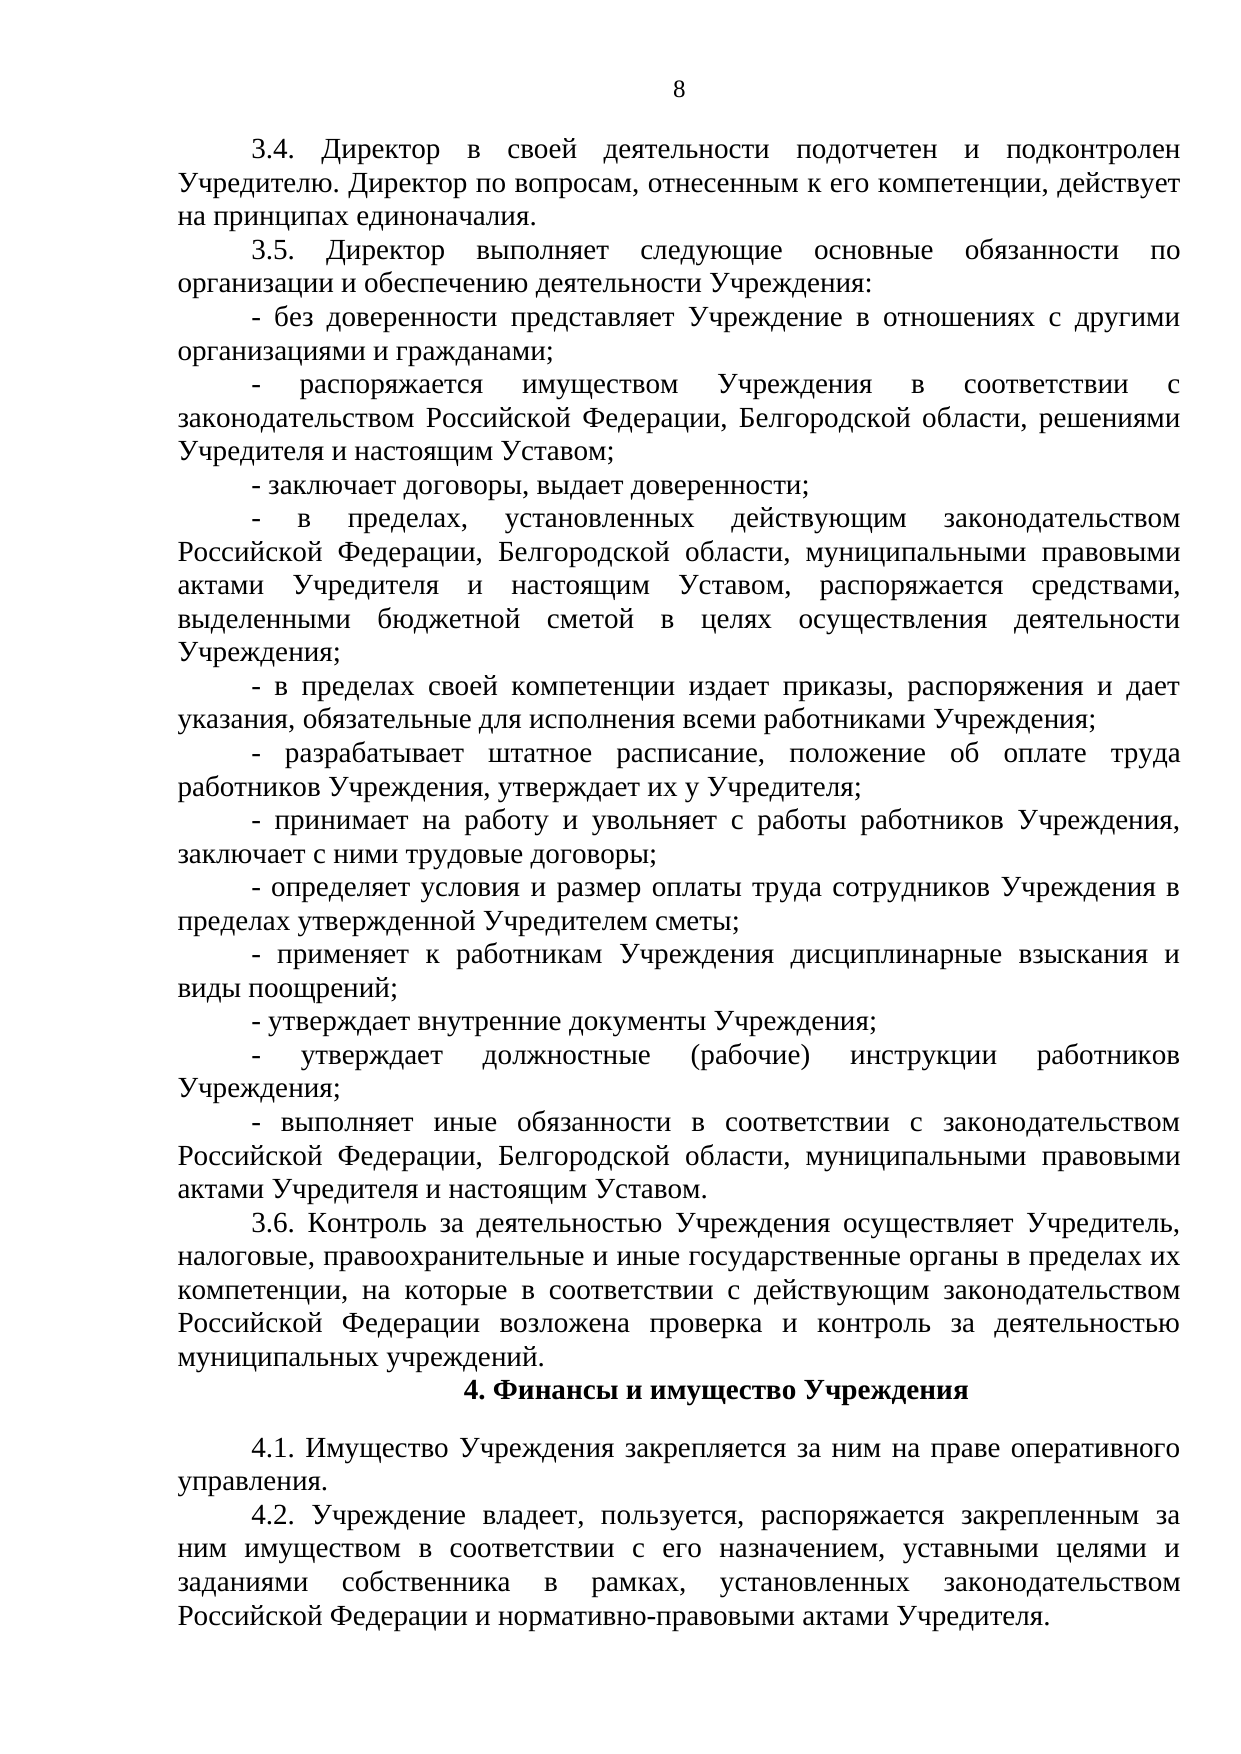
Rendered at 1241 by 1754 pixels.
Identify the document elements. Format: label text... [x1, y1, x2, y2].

text 3.6. Контроль за деятельностью Учреждения осуществляет Учредитель, налоговые, правоохранительные и иные государственные органы в пределах их компетенции, на которые в соответствии с действующим законодательством Российской Федерации возложена проверка и контроль за деятельностью муниципальных учреждений. [177, 1205, 1181, 1372]
text - заключает договоры, выдает доверенности; [177, 467, 1181, 500]
text - распоряжается имуществом Учреждения в соответствии с законодательством Российской Федерации, Белгородской области, решениями Учредителя и настоящим Уставом; [177, 366, 1181, 467]
text - в пределах своей компетенции издает приказы, распоряжения и дает указания, обязательные для исполнения всеми работниками Учреждения; [177, 668, 1181, 735]
text - разрабатывает штатное расписание, положение об оплате труда работников Учреждения, утверждает их у Учредителя; [177, 735, 1181, 802]
text - определяет условия и размер оплаты труда сотрудников Учреждения в пределах утвержденной Учредителем сметы; [177, 869, 1181, 936]
text 3.4. Директор в своей деятельности подотчетен и подконтролен Учредителю. Директор по вопросам, отнесенным к его компетенции, действует на принципах единоначалия. [177, 131, 1181, 232]
text - выполняет иные обязанности в соответствии с законодательством Российской Федерации, Белгородской области, муниципальными правовыми актами Учредителя и настоящим Уставом. [177, 1104, 1181, 1205]
text - утверждает внутренние документы Учреждения; [177, 1003, 1181, 1037]
text 4.2. Учреждение владеет, пользуется, распоряжается закрепленным за ним имуществом в соответствии с его назначением, уставными целями и заданиями собственника в рамках, установленных законодательством Российской Федерации и нормативно-правовыми актами Учредителя. [177, 1497, 1181, 1631]
text 4. Финансы и имущество Учреждения [177, 1372, 1181, 1406]
text - принимает на работу и увольняет с работы работников Учреждения, заключает с ними трудовые договоры; [177, 802, 1181, 869]
text 4.1. Имущество Учреждения закрепляется за ним на праве оперативного управления. [177, 1430, 1181, 1497]
text - в пределах, установленных действующим законодательством Российской Федерации, Белгородской области, муниципальными правовыми актами Учредителя и настоящим Уставом, распоряжается средствами, выделенными бюджетной сметой в целях осуществления деятельности Учреждения; [177, 500, 1181, 668]
text - без доверенности представляет Учреждение в отношениях с другими организациями и гражданами; [177, 299, 1181, 366]
text 3.5. Директор выполняет следующие основные обязанности по организации и обеспечению деятельности Учреждения: [177, 232, 1181, 299]
text - утверждает должностные (рабочие) инструкции работников Учреждения; [177, 1037, 1181, 1104]
text - применяет к работникам Учреждения дисциплинарные взыскания и виды поощрений; [177, 936, 1181, 1003]
